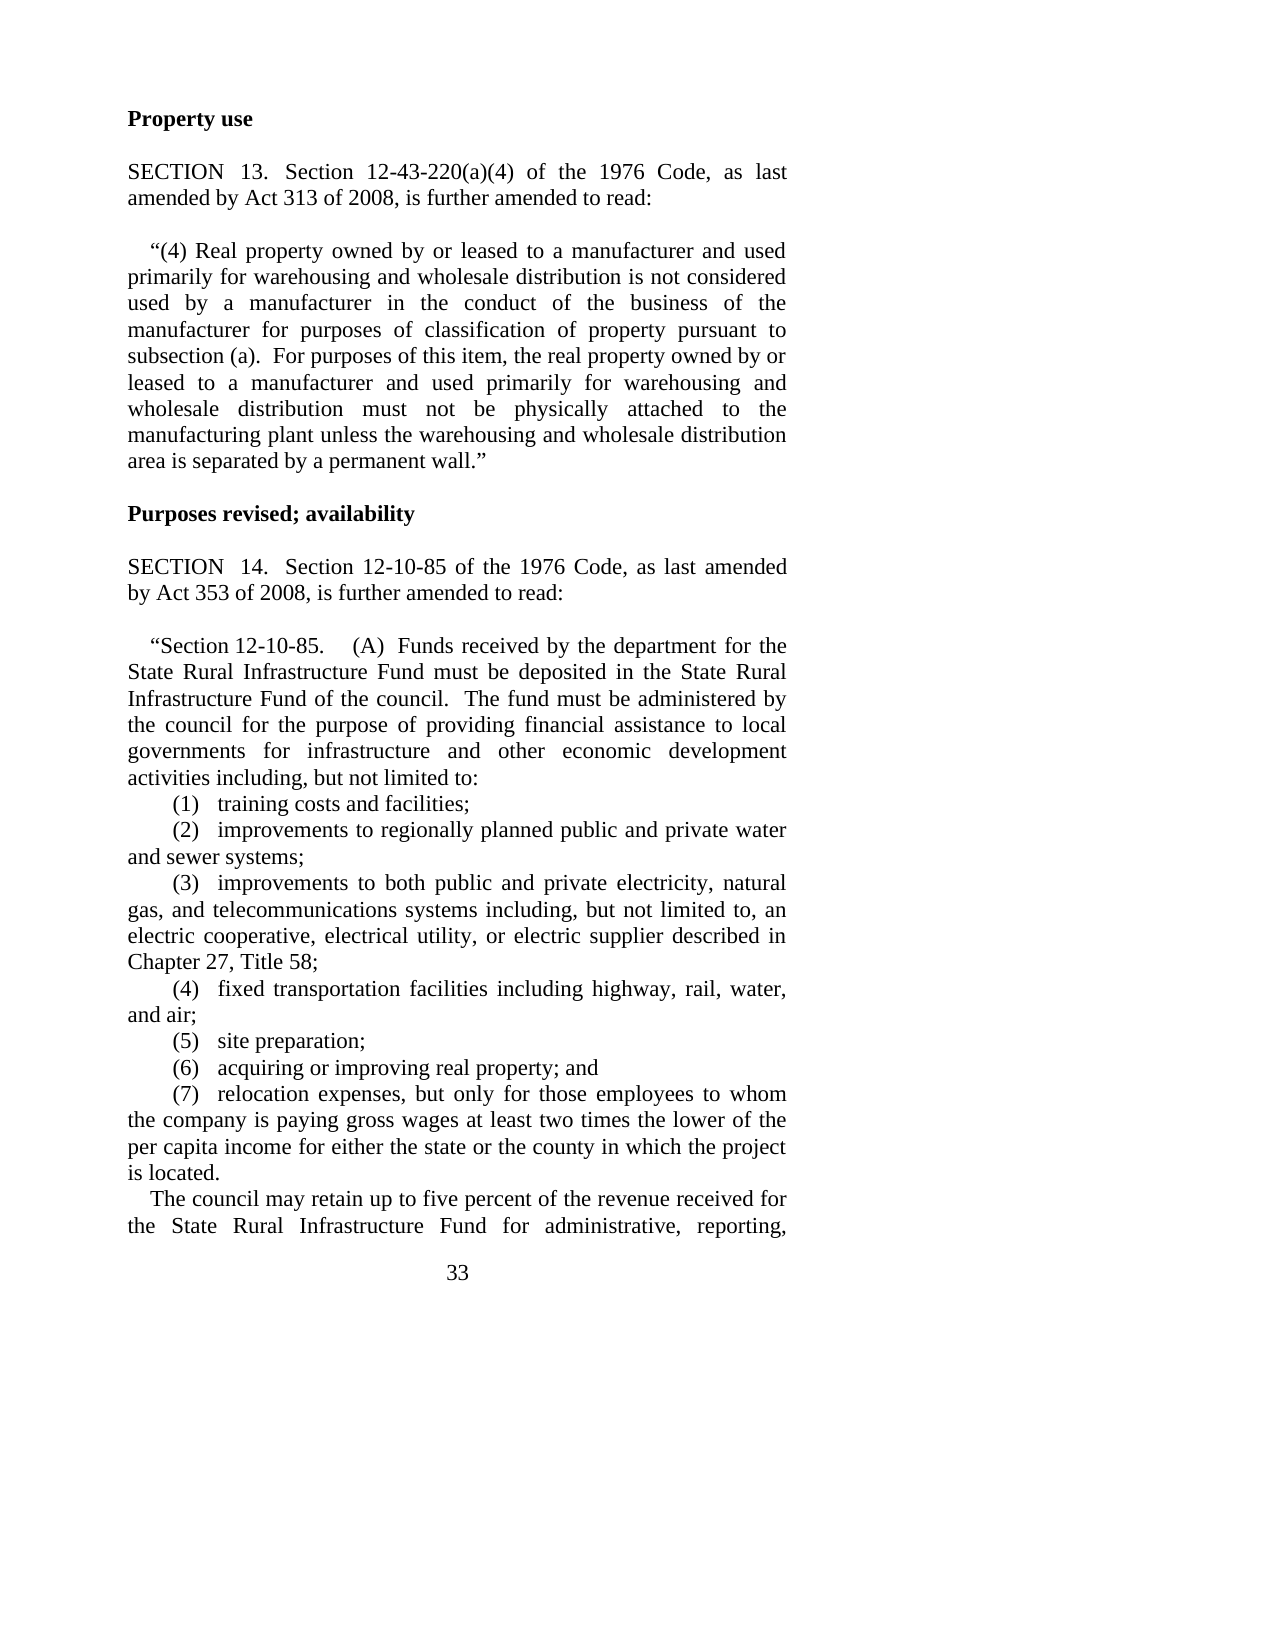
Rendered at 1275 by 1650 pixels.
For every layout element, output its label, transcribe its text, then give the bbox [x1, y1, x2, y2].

text (1) training costs and facilities; [127, 790, 787, 817]
text (2) improvements to regionally planned public and private water and sewer systems; [127, 817, 787, 869]
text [127, 1186, 787, 1238]
text (3) improvements to both public and private electricity, natural gas, and telecommunications systems including, but not limited to, an electric cooperative, electrical utility, or electric supplier described in Chapter 27, Title 58; [127, 869, 787, 975]
text “(4) Real property owned by or leased to a manufacturer and used primarily for warehousing and wholesale distribution is not considered used by a manufacturer in the conduct of the business of the manufacturer for purposes of classification of property pursuant to subsection (a). For purposes of this item, the real property owned by or leased to a manufacturer and used primarily for warehousing and wholesale distribution must not be physically attached to the manufacturing plant unless the warehousing and wholesale distribution area is separated by a permanent wall.” [127, 237, 787, 474]
text Property use [127, 105, 787, 131]
text (7) relocation expenses, but only for those employees to whom the company is paying gross wages at least two times the lower of the per capita income for either the state or the county in which the project is located. [127, 1080, 787, 1186]
text SECTION 13. Section 12-43-220(a)(4) of the 1976 Code, as last amended by Act 313 of 2008, is further amended to read: [127, 158, 787, 210]
text “Section 12-10-85. (A) Funds received by the department for the State Rural Infrastructure Fund must be deposited in the State Rural Infrastructure Fund of the council. The fund must be administered by the council for the purpose of providing financial assistance to local governments for infrastructure and other economic development activities including, but not limited to: [127, 632, 787, 790]
text (5) site preparation; [127, 1027, 787, 1054]
text (4) fixed transportation facilities including highway, rail, water, and air; [127, 975, 787, 1027]
text Purposes revised; availability [127, 500, 787, 527]
text (6) acquiring or improving real property; and [127, 1054, 787, 1080]
text SECTION 14. Section 12-10-85 of the 1976 Code, as last amended by Act 353 of 2008, is further amended to read: [127, 553, 787, 606]
